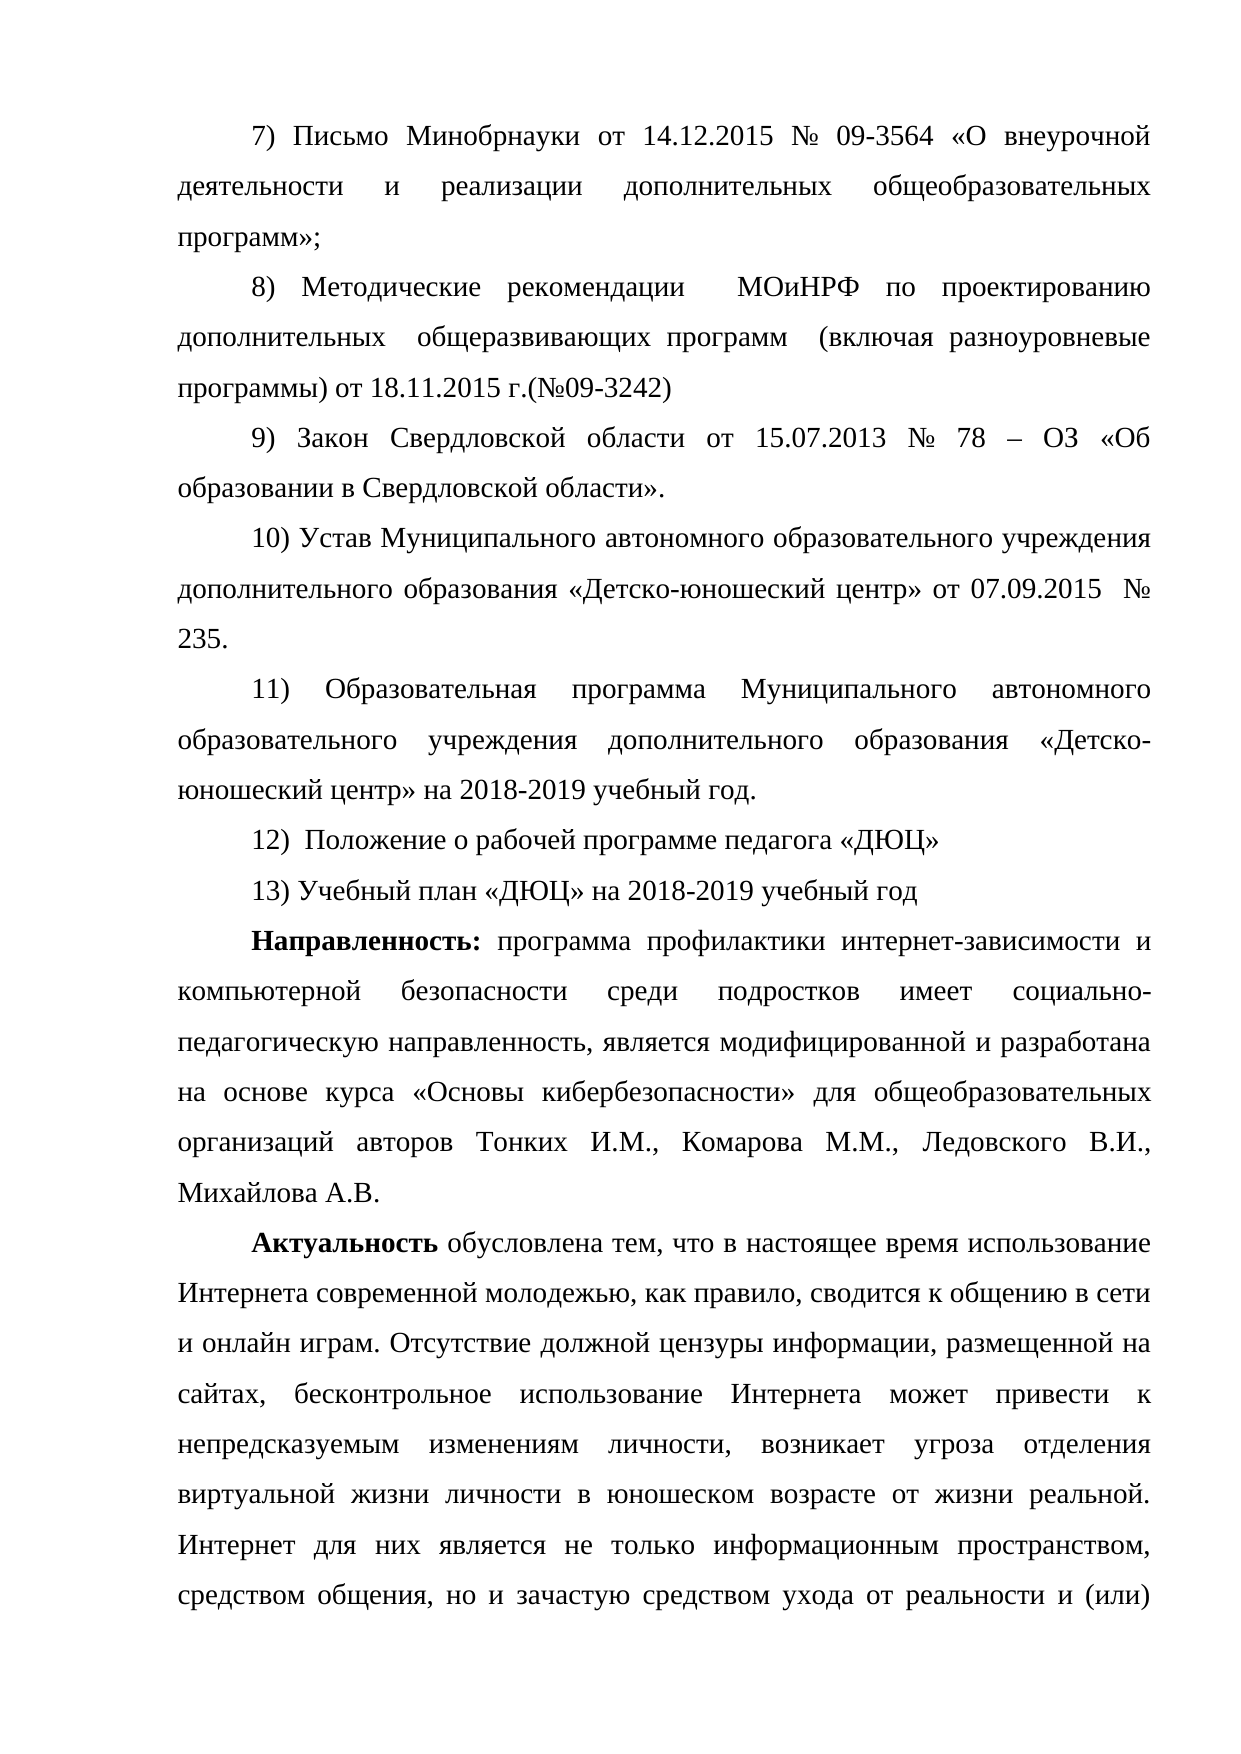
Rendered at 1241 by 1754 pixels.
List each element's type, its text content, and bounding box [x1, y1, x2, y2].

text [177, 1225, 1152, 1611]
text 12) Положение о рабочей программе педагога «ДЮЦ» [177, 822, 1152, 856]
text 11) Образовательная программа Муниципального автономного образовательного учреждения дополнительного образования «Детско-юношеский центр» на 2018-2019 учебный год. [177, 672, 1152, 806]
text 10) Устав Муниципального автономного образовательного учреждения дополнительного образования «Детско-юношеский центр» от 07.09.2015 № 235. [177, 521, 1152, 655]
text 13) Учебный план «ДЮЦ» на 2018-2019 учебный год [177, 873, 1152, 906]
text 7) Письмо Минобрнауки от 14.12.2015 № 09-3564 «О внеурочной деятельности и реализации дополнительных общеобразовательных программ»; [177, 118, 1152, 252]
text Направленность: программа профилактики интернет-зависимости и компьютерной безопасности среди подростков имеет социально-педагогическую направленность, является модифицированной и разработана на основе курса «Основы кибербезопасности» для общеобразовательных организаций авторов Тонких И.М., Комарова М.М., Ледовского В.И., Михайлова А.В. [177, 923, 1152, 1208]
text 8) Методические рекомендации МОиНРФ по проектированию дополнительных общеразвивающих программ (включая разноуровневые программы) от 18.11.2015 г.(№09-3242) [177, 269, 1152, 403]
text 9) Закон Свердловской области от 15.07.2013 № 78 – ОЗ «Об образовании в Свердловской области». [177, 420, 1152, 504]
